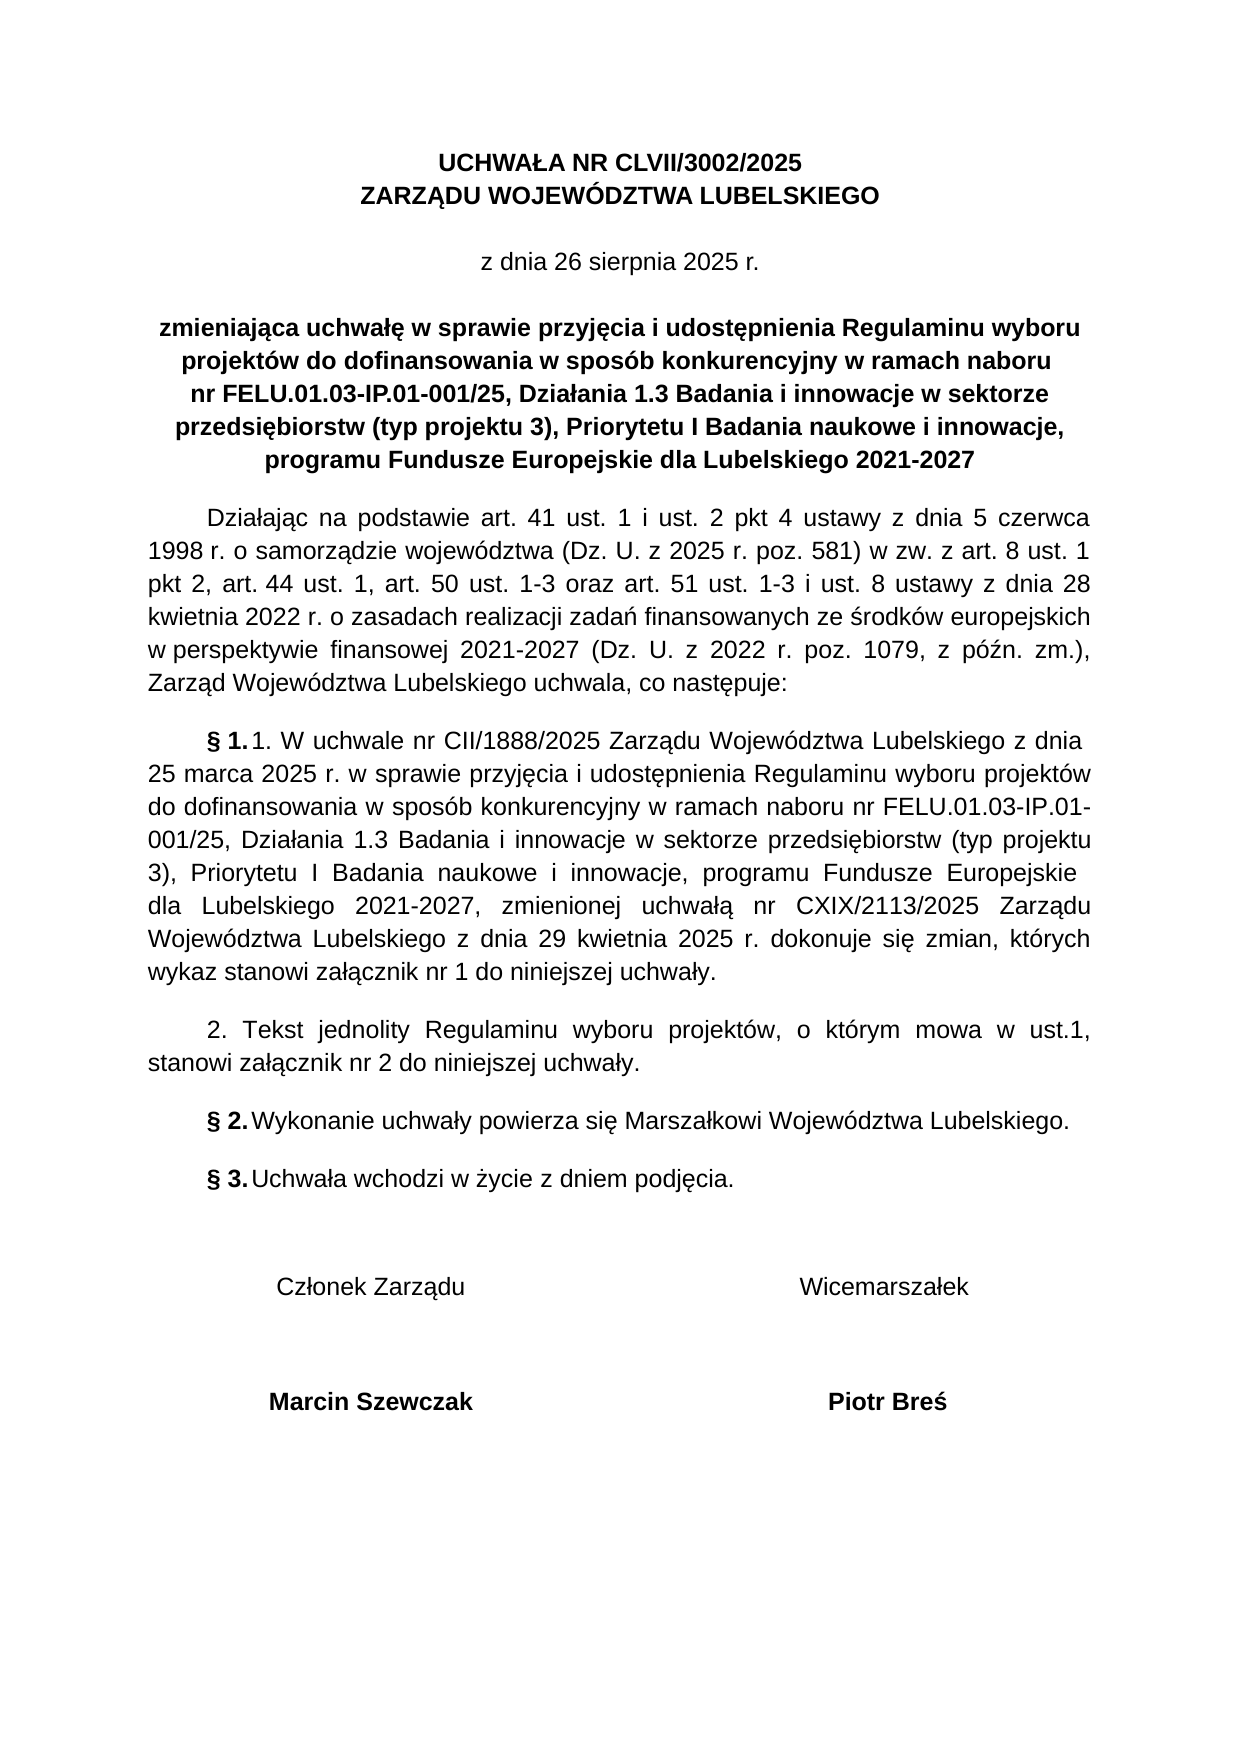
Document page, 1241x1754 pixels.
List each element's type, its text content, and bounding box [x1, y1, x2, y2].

subtitle UCHWAŁA NR CLVII/3002/2025 ZARZĄDU WOJEWÓDZTWA LUBELSKIEGO z dnia 26 sierpnia 2025 r. zmieniająca uchwałę w sprawie przyjęcia i udostępnienia Regulaminu wyboru projektów do dofinansowania w sposób konkurencyjny w ramach naboru nr FELU.01.03-IP.01-001/25, Działania 1.3 Badania i innowacje w sektorze przedsiębiorstw (typ projektu 3), Priorytetu I Badania naukowe i innowacje, programu Fundusze Europejskie dla Lubelskiego 2021-2027 [148, 148, 1093, 473]
list Uchwała wchodzi w życie z dniem podjęcia. [148, 1164, 1093, 1193]
list Wykonanie uchwały powierza się Marszałkowi Województwa Lubelskiego. [148, 1106, 1093, 1135]
text Działając na podstawie art. 41 ust. 1 i ust. 2 pkt 4 ustawy z dnia 5 czerwca 1998 r. o samorządzie województwa (Dz. U. z 2025 r. poz. 581) w zw. z art. 8 ust. 1 pkt 2, art. 44 ust. 1, art. 50 ust. 1-3 oraz art. 51 ust. 1-3 i ust. 8 ustawy z dnia 28 kwietnia 2022 r. o zasadach realizacji zadań finansowanych ze środków europejskich w perspektywie finansowej 2021-2027 (Dz. U. z 2022 r. poz. 1079, z późn. zm.), Zarząd Województwa Lubelskiego uchwala, co następuje: [148, 503, 1093, 697]
list 1. W uchwale nr CII/1888/2025 Zarządu Województwa Lubelskiego z dnia 25 marca 2025 r. w sprawie przyjęcia i udostępnienia Regulaminu wyboru projektów do dofinansowania w sposób konkurencyjny w ramach naboru nr FELU.01.03-IP.01-001/25, Działania 1.3 Badania i innowacje w sektorze przedsiębiorstw (typ projektu 3), Priorytetu I Badania naukowe i innowacje, programu Fundusze Europejskie dla Lubelskiego 2021-2027, zmienionej uchwałą nr CXIX/2113/2025 Zarządu Województwa Lubelskiego z dnia 29 kwietnia 2025 r. dokonuje się zmian, których wykaz stanowi załącznik nr 1 do niniejszej uchwały. [148, 726, 1093, 986]
table_header Wicemarszałek Piotr Breś [624, 1197, 1152, 1496]
text 2. Tekst jednolity Regulaminu wyboru projektów, o którym mowa w ust.1, stanowi załącznik nr 2 do niniejszej uchwały. [148, 1015, 1093, 1077]
table_header Członek Zarządu Marcin Szewczak [118, 1197, 623, 1496]
